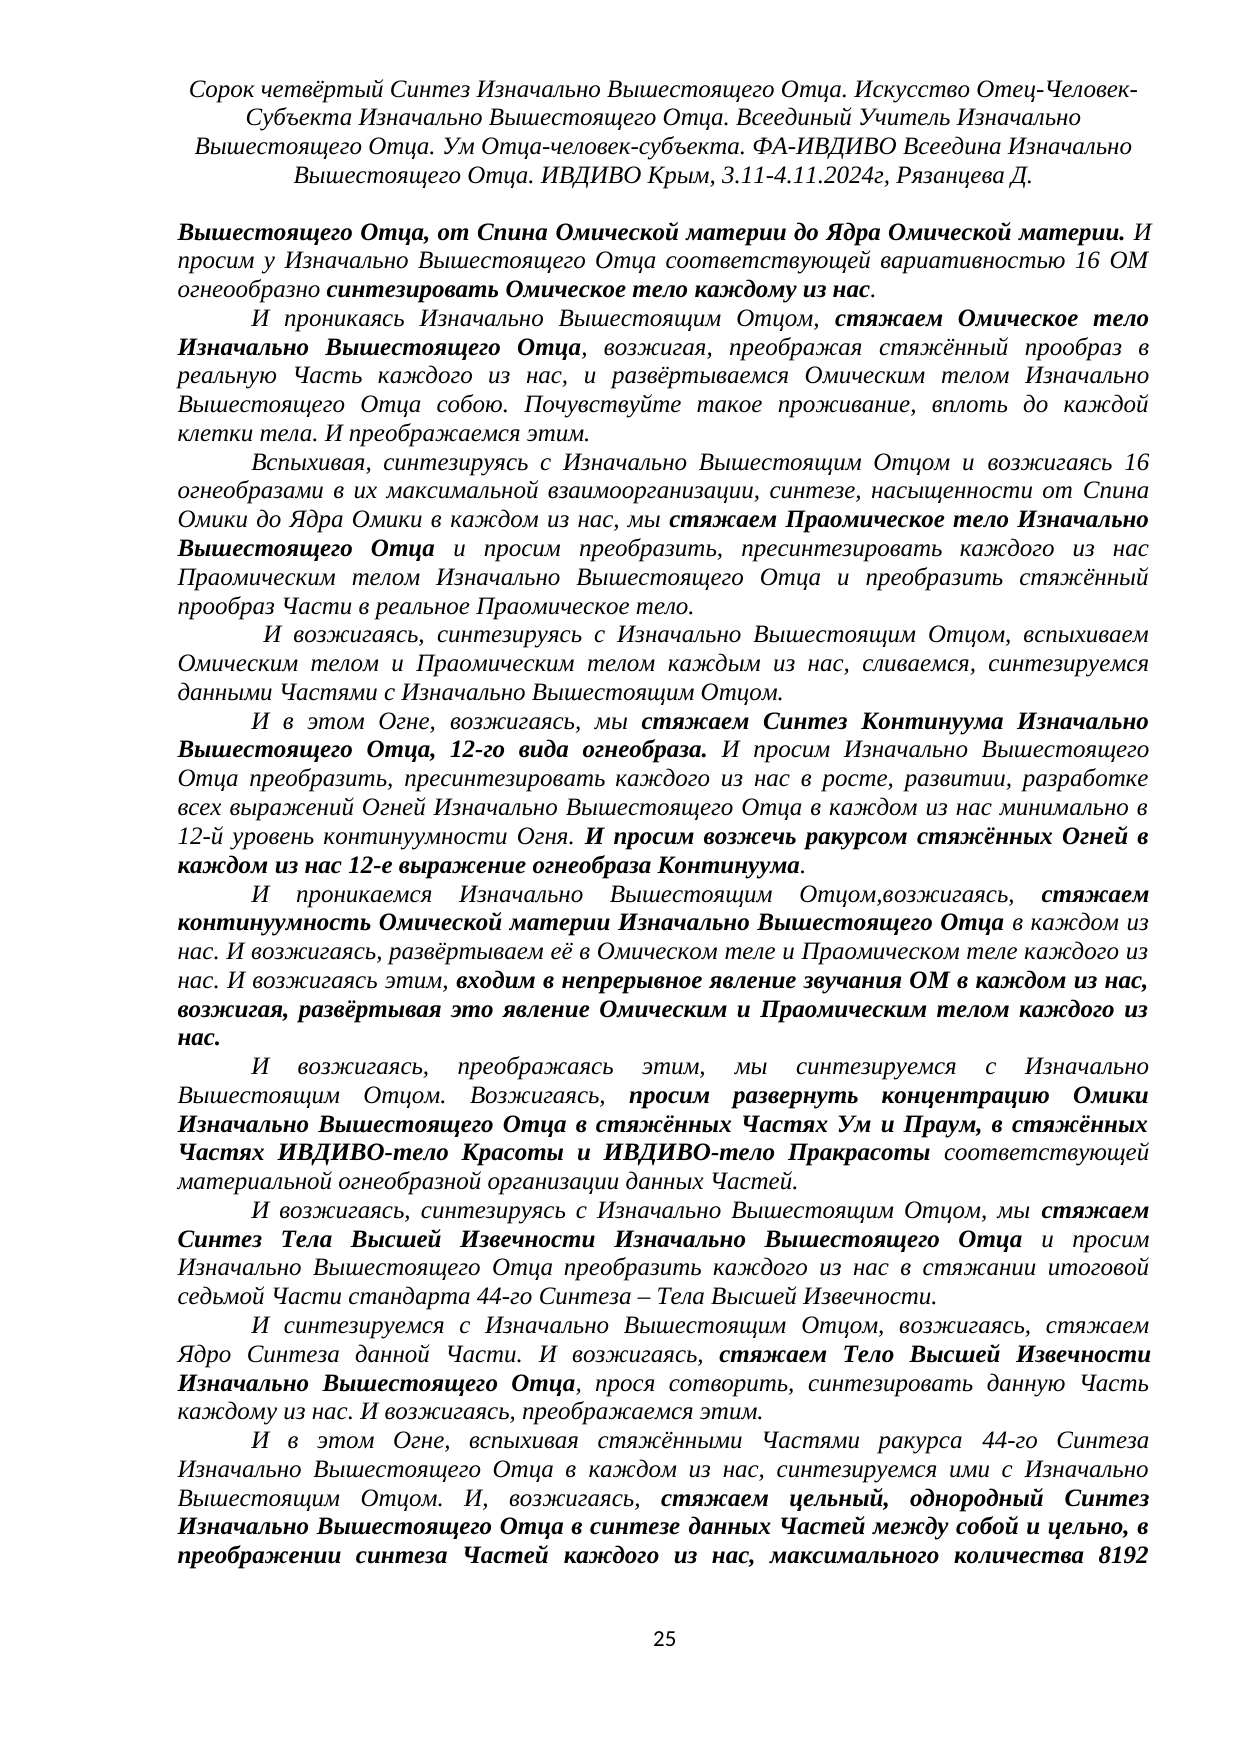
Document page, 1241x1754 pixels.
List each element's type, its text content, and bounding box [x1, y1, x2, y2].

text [177, 217, 1152, 303]
text И проникаемся Изначально Вышестоящим Отцом,возжигаясь, стяжаем континуумность Омической материи Изначально Вышестоящего Отца в каждом из нас. И возжигаясь, развёртываем её в Омическом теле и Праомическом теле каждого из нас. И возжигаясь этим, входим в непрерывное явление звучания ОМ в каждом из нас, возжигая, развёртывая это явление Омическим и Праомическим телом каждого из нас. [177, 879, 1152, 1051]
text И проникаясь Изначально Вышестоящим Отцом, стяжаем Омическое тело Изначально Вышестоящего Отца, возжигая, преображая стяжённый прообраз в реальную Часть каждого из нас, и развёртываемся Омическим телом Изначально Вышестоящего Отца собою. Почувствуйте такое проживание, вплоть до каждой клетки тела. И преображаемся этим. [177, 303, 1152, 447]
text И возжигаясь, синтезируясь с Изначально Вышестоящим Отцом, вспыхиваем Омическим телом и Праомическим телом каждым из нас, сливаемся, синтезируемся данными Частями с Изначально Вышестоящим Отцом. [177, 619, 1152, 706]
text И возжигаясь, синтезируясь с Изначально Вышестоящим Отцом, мы стяжаем Синтез Тела Высшей Извечности Изначально Вышестоящего Отца и просим Изначально Вышестоящего Отца преобразить каждого из нас в стяжании итоговой седьмой Части стандарта 44-го Синтеза – Тела Высшей Извечности. [177, 1195, 1152, 1310]
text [177, 1425, 1152, 1569]
text И синтезируемся с Изначально Вышестоящим Отцом, возжигаясь, стяжаем Ядро Синтеза данной Части. И возжигаясь, стяжаем Тело Высшей Извечности Изначально Вышестоящего Отца, прося сотворить, синтезировать данную Часть каждому из нас. И возжигаясь, преображаемся этим. [177, 1310, 1152, 1425]
text Вспыхивая, синтезируясь с Изначально Вышестоящим Отцом и возжигаясь 16 огнеобразами в их максимальной взаимоорганизации, синтезе, насыщенности от Спина Омики до Ядра Омики в каждом из нас, мы стяжаем Праомическое тело Изначально Вышестоящего Отца и просим преобразить, пресинтезировать каждого из нас Праомическим телом Изначально Вышестоящего Отца и преобразить стяжённый прообраз Части в реальное Праомическое тело. [177, 447, 1152, 619]
text И возжигаясь, преображаясь этим, мы синтезируемся с Изначально Вышестоящим Отцом. Возжигаясь, просим развернуть концентрацию Омики Изначально Вышестоящего Отца в стяжённых Частях Ум и Праум, в стяжённых Частях ИВДИВО-тело Красоты и ИВДИВО-тело Пракрасоты соответствующей материальной огнеобразной организации данных Частей. [177, 1051, 1152, 1195]
text И в этом Огне, возжигаясь, мы стяжаем Синтез Континуума Изначально Вышестоящего Отца, 12-го вида огнеобраза. И просим Изначально Вышестоящего Отца преобразить, пресинтезировать каждого из нас в росте, развитии, разработке всех выражений Огней Изначально Вышестоящего Отца в каждом из нас минимально в 12-й уровень континуумности Огня. И просим возжечь ракурсом стяжённых Огней в каждом из нас 12-е выражение огнеобраза Континуума. [177, 706, 1152, 879]
